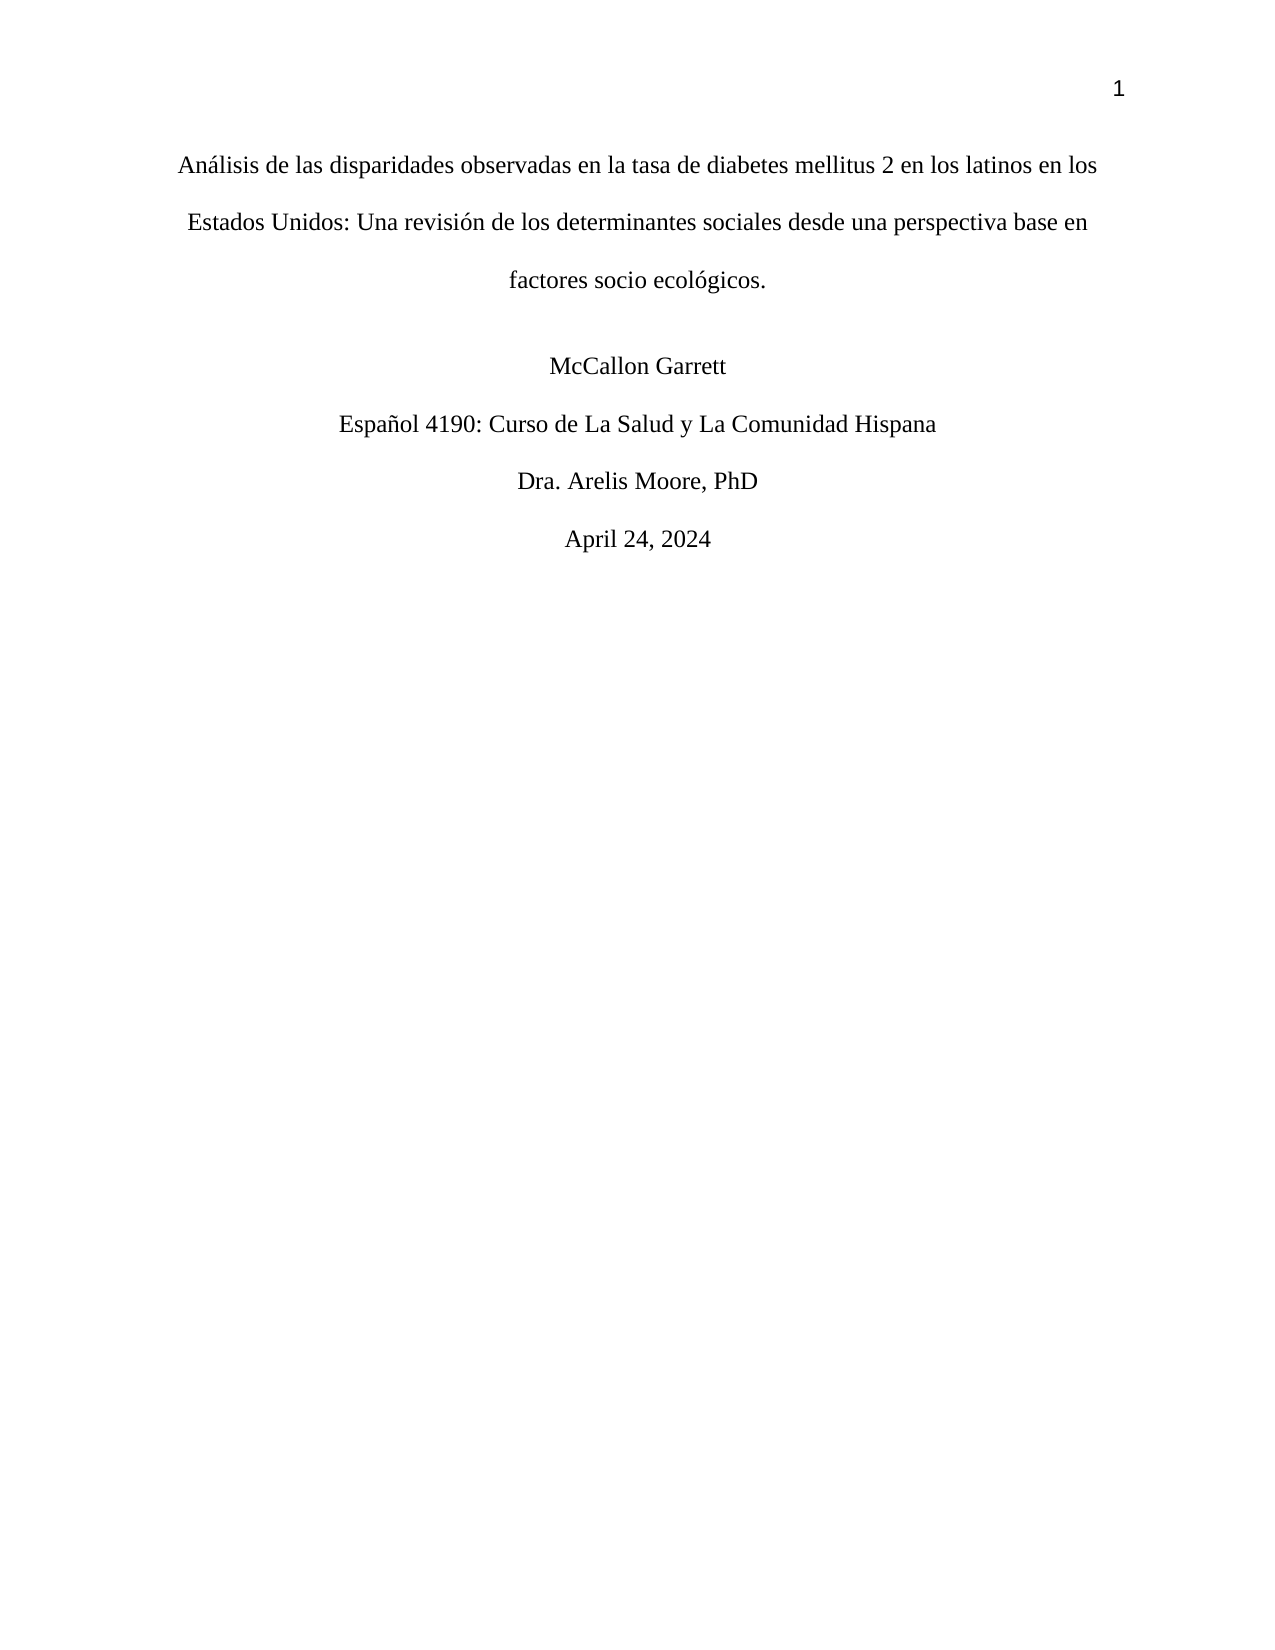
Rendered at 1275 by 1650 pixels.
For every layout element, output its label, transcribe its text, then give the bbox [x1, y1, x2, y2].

text April 24, 2024 [150, 524, 1125, 552]
text Español 4190: Curso de La Salud y La Comunidad Hispana [150, 409, 1125, 437]
text McCallon Garrett [150, 351, 1125, 380]
text Análisis de las disparidades observadas en la tasa de diabetes mellitus 2 en los latinos en los Estados Unidos: Una revisión de los determinantes sociales desde una perspectiva base en factores socio ecológicos. [150, 150, 1125, 294]
text Dra. Arelis Moore, PhD [150, 466, 1125, 495]
